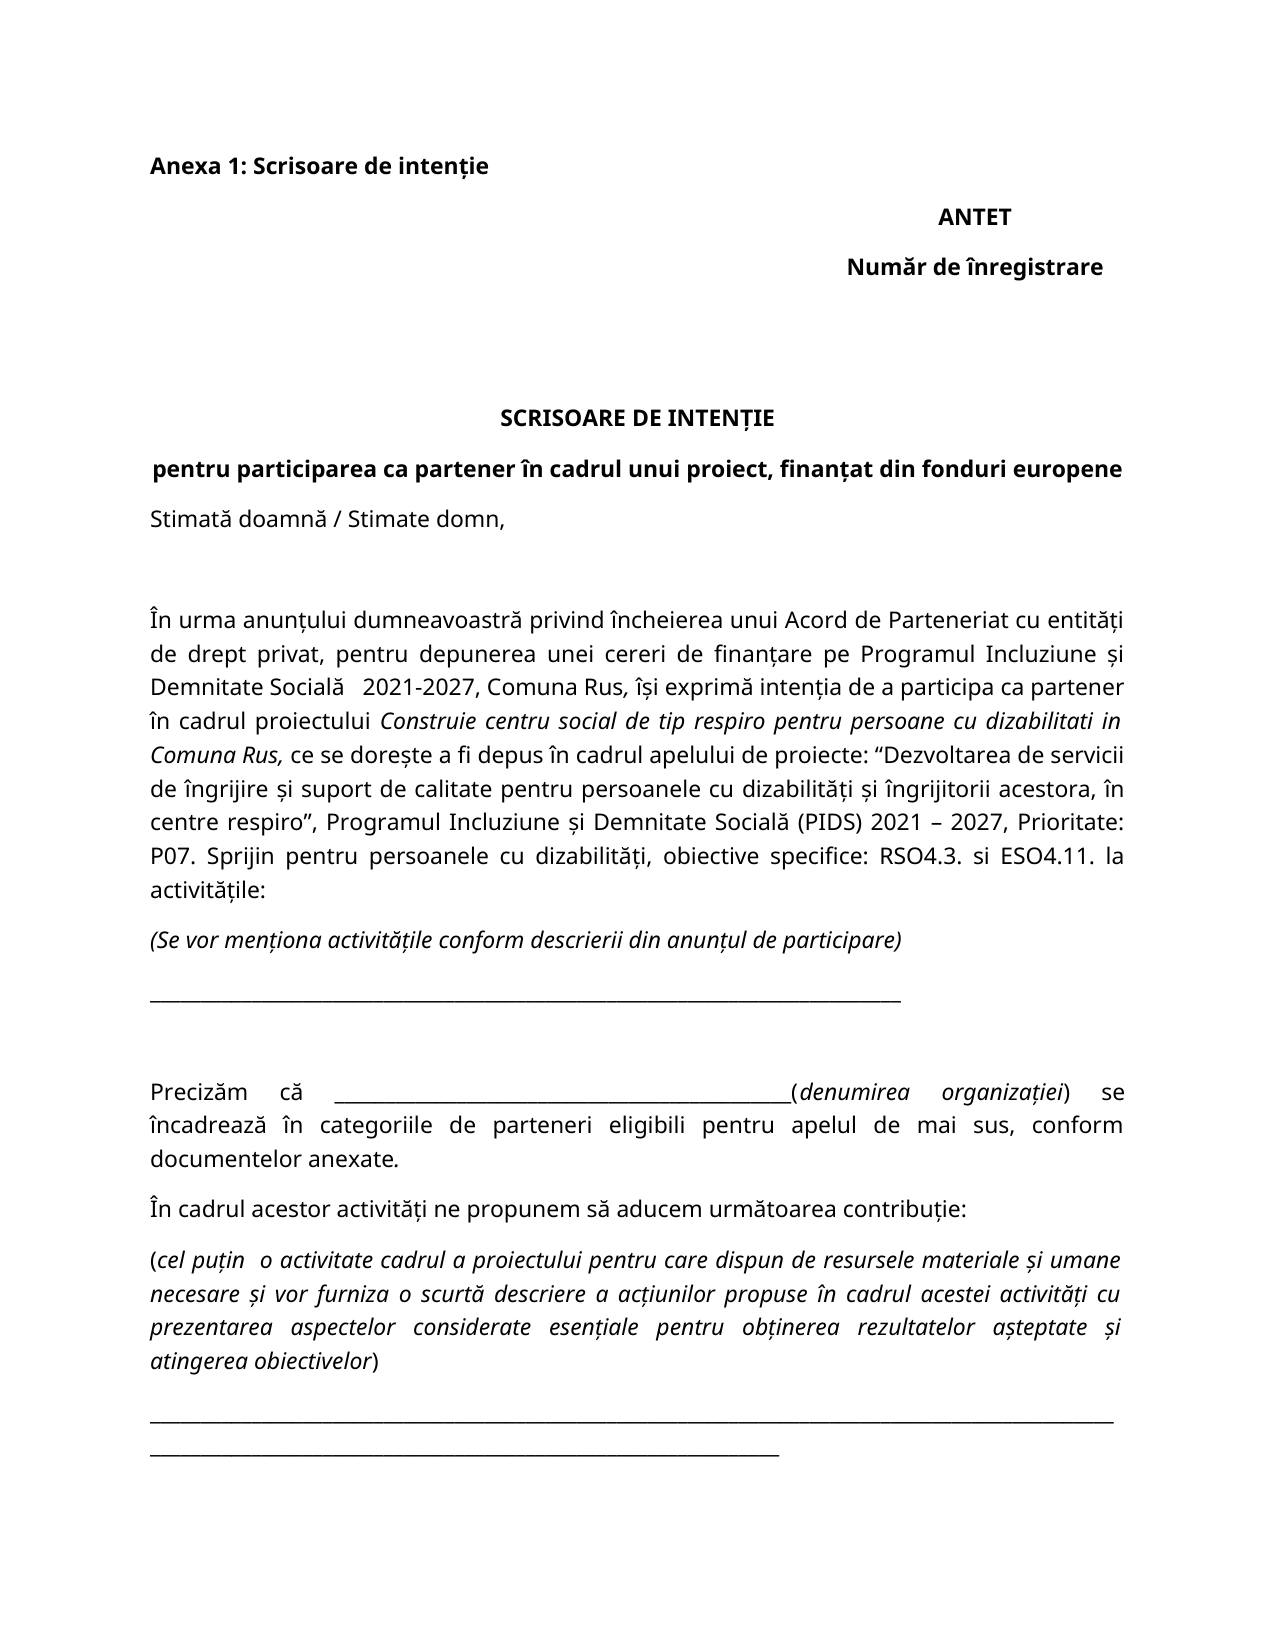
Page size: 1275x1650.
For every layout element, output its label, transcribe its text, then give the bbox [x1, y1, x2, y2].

text În urma anunţului dumneavoastră privind încheierea unui Acord de Parteneriat cu entităţi de drept privat, pentru depunerea unei cereri de finanţare pe Programul Incluziune și Demnitate Socială 2021-2027, Comuna Rus, îşi exprimă intenţia de a participa ca partener în cadrul proiectului Construie centru social de tip respiro pentru persoane cu dizabilitati in Comuna Rus, ce se dorește a fi depus în cadrul apelului de proiecte: “Dezvoltarea de servicii de îngrijire și suport de calitate pentru persoanele cu dizabilități și îngrijitorii acestora, în centre respiro”, Programul Incluziune și Demnitate Socială (PIDS) 2021 – 2027, Prioritate: P07. Sprijin pentru persoanele cu dizabilități, obiective specifice: RSO4.3. si ESO4.11. la activităţile: [150, 604, 1125, 905]
text ANTET [750, 200, 1125, 232]
text SCRISOARE DE INTENȚIE [150, 402, 1125, 433]
text Număr de înregistrare [750, 251, 1125, 282]
text (cel puțin o activitate cadrul a proiectului pentru care dispun de resursele materiale și umane necesare și vor furniza o scurtă descriere a acțiunilor propuse în cadrul acestei activități cu prezentarea aspectelor considerate esențiale pentru obținerea rezultatelor așteptate și atingerea obiectivelor) [150, 1244, 1125, 1376]
text _____________________________________________________________________________________________________________________________________________________________ [150, 1395, 1125, 1460]
text Precizăm că _____________________________________________(denumirea organizației) se încadrează în categoriile de parteneri eligibili pentru apelul de mai sus, conform documentelor anexate. [150, 1075, 1125, 1174]
text __________________________________________________________________________ [150, 974, 1125, 1006]
text În cadrul acestor activităţi ne propunem să aducem următoarea contribuţie: [150, 1193, 1125, 1224]
text (Se vor menționa activitățile conform descrierii din anunțul de participare) [150, 924, 1125, 955]
text pentru participarea ca partener în cadrul unui proiect, finanțat din fonduri europene [150, 452, 1125, 484]
text Anexa 1: Scrisoare de intenție [150, 150, 1125, 181]
text Stimată doamnă / Stimate domn, [150, 503, 1125, 534]
